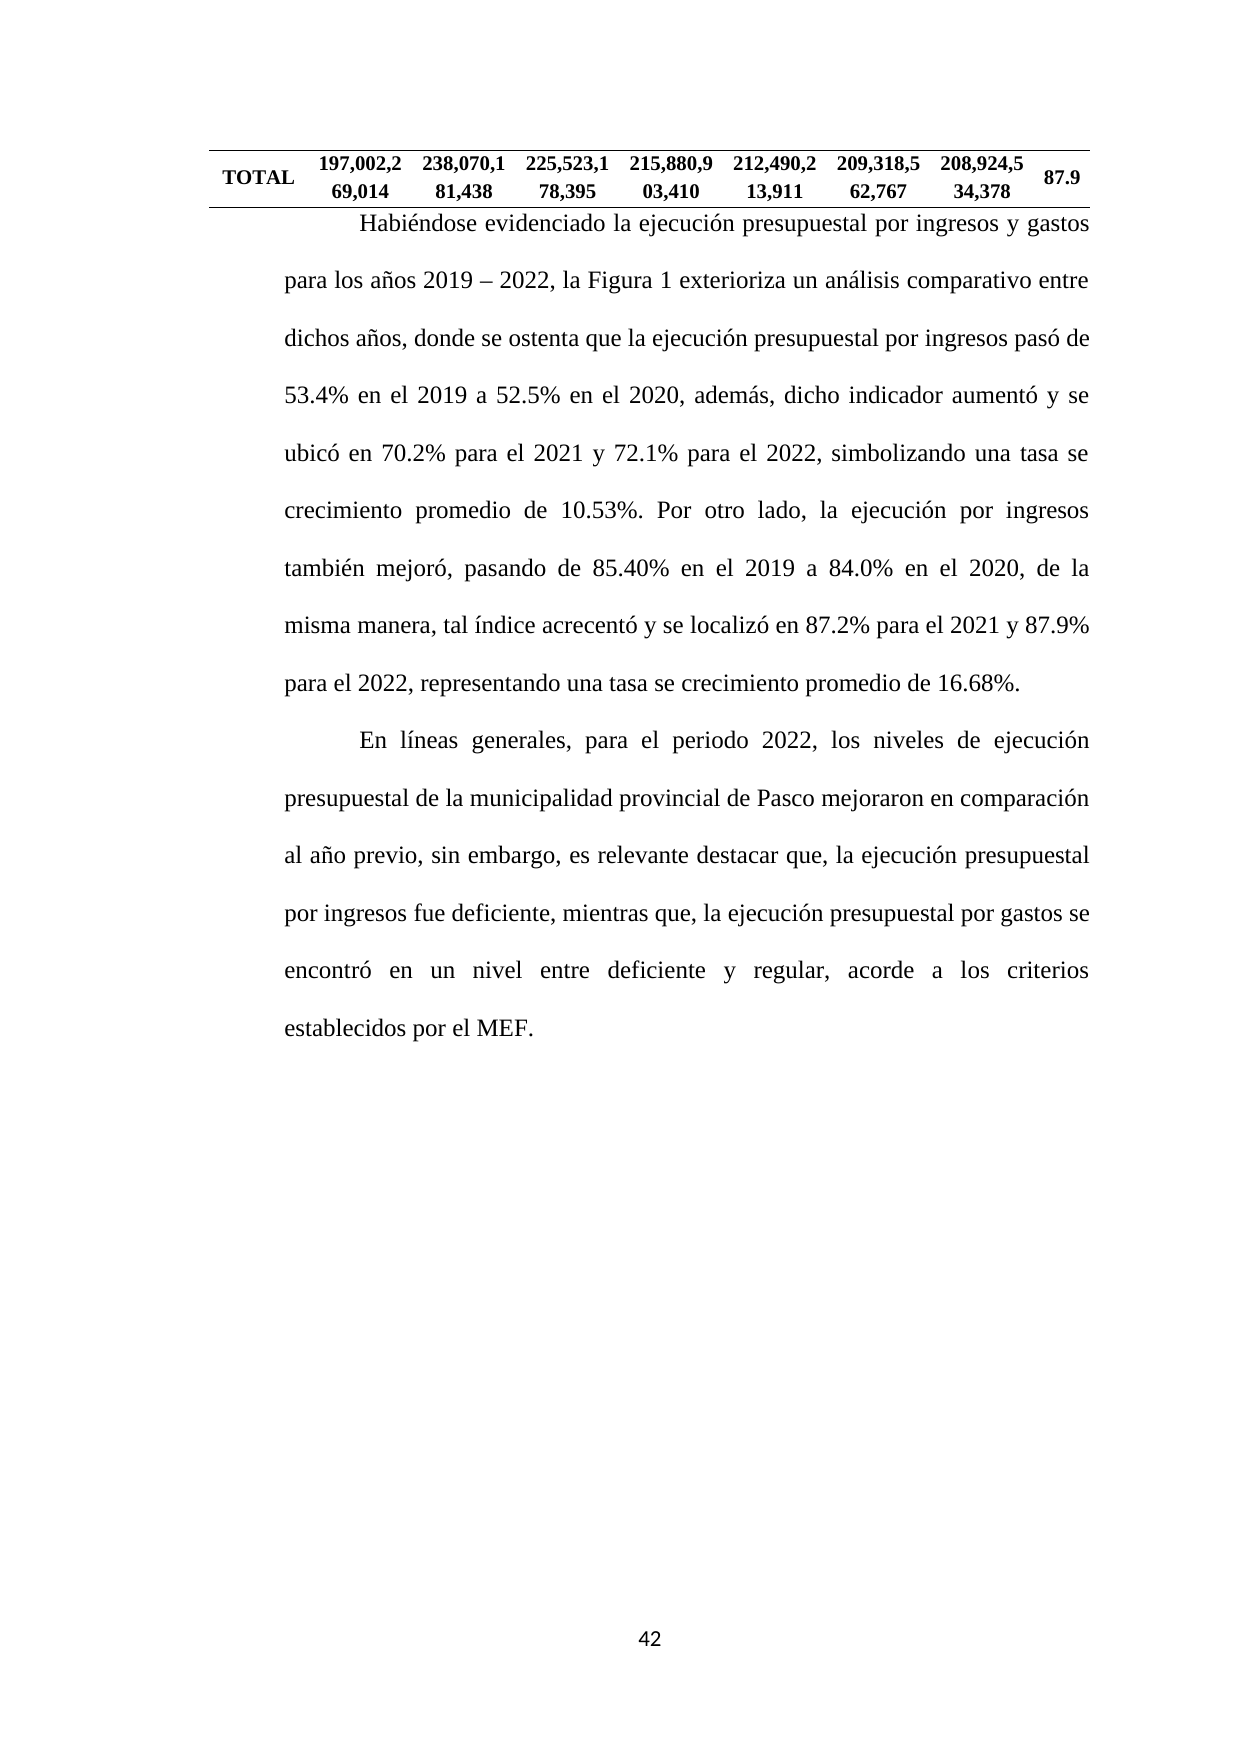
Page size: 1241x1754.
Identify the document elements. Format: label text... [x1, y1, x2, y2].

table_cell 209,318,562,767 [826, 151, 930, 207]
table_cell TOTAL [209, 151, 308, 207]
table_cell 212,490,213,911 [723, 151, 826, 207]
text En líneas generales, para el periodo 2022, los niveles de ejecución presupuestal de la municipalidad provincial de Pasco mejoraron en comparación al año previo, sin embargo, es relevante destacar que, la ejecución presupuestal por ingresos fue deficiente, mientras que, la ejecución presupuestal por gastos se encontró en un nivel entre deficiente y regular, acorde a los criterios establecidos por el MEF. [284, 725, 1090, 1041]
table_cell 225,523,178,395 [516, 151, 619, 207]
text Habiéndose evidenciado la ejecución presupuestal por ingresos y gastos para los años 2019 – 2022, la Figura 1 exterioriza un análisis comparativo entre dichos años, donde se ostenta que la ejecución presupuestal por ingresos pasó de 53.4% en el 2019 a 52.5% en el 2020, además, dicho indicador aumentó y se ubicó en 70.2% para el 2021 y 72.1% para el 2022, simbolizando una tasa se crecimiento promedio de 10.53%. Por otro lado, la ejecución por ingresos también mejoró, pasando de 85.40% en el 2019 a 84.0% en el 2020, de la misma manera, tal índice acrecentó y se localizó en 87.2% para el 2021 y 87.9% para el 2022, representando una tasa se crecimiento promedio de 16.68%. [284, 208, 1090, 696]
table_cell 197,002,269,014 [308, 151, 412, 207]
table_cell 215,880,903,410 [619, 151, 723, 207]
table_cell 87.9 [1034, 151, 1090, 207]
table_cell 238,070,181,438 [412, 151, 516, 207]
table_cell 208,924,534,378 [930, 151, 1034, 207]
